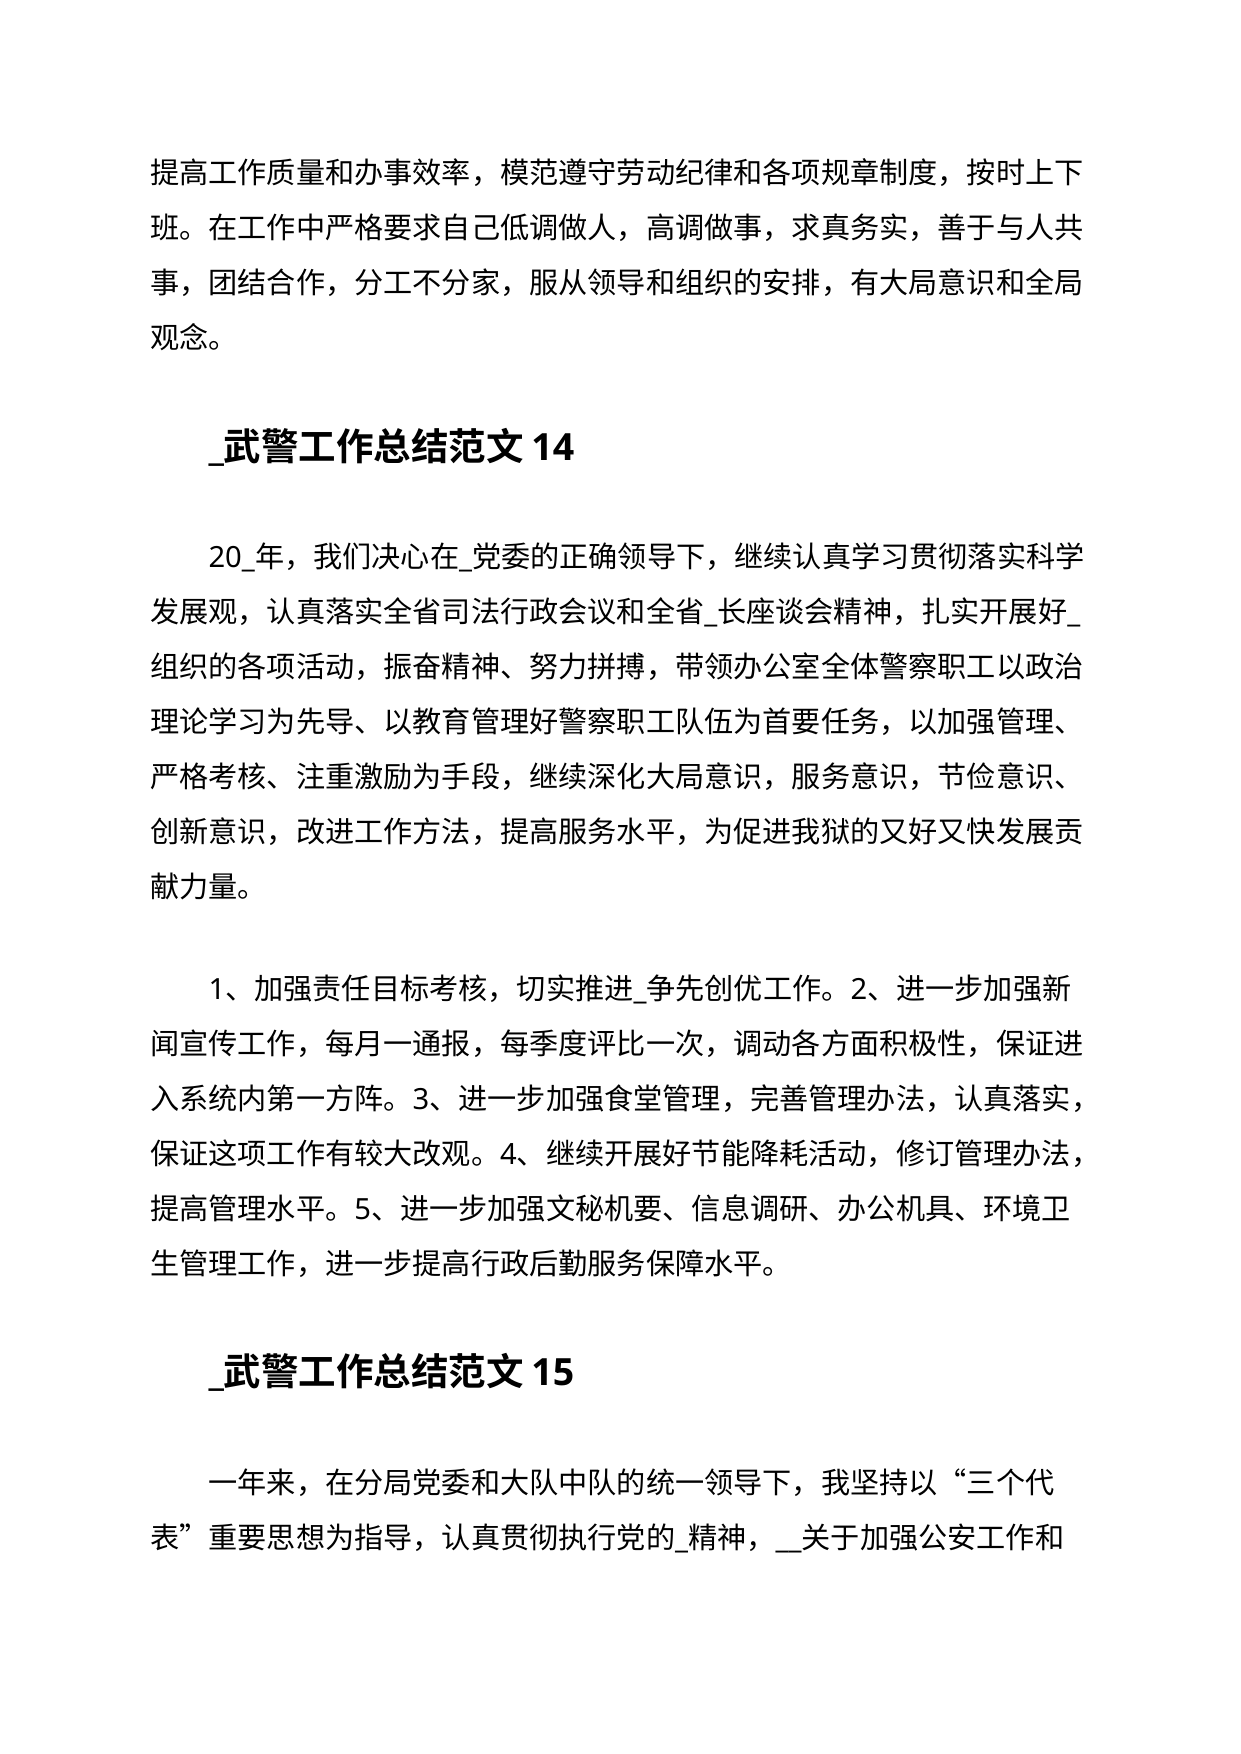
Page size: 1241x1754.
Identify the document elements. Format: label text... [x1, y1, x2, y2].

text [150, 1460, 1090, 1557]
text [150, 150, 1090, 357]
text _武警工作总结范文14 [150, 416, 1090, 471]
text 1、加强责任目标考核，切实推进_争先创优工作。2、进一步加强新闻宣传工作，每月一通报，每季度评比一次，调动各方面积极性，保证进入系统内第一方阵。3、进一步加强食堂管理，完善管理办法，认真落实，保证这项工作有较大改观。4、继续开展好节能降耗活动，修订管理办法，提高管理水平。5、进一步加强文秘机要、信息调研、办公机具、环境卫生管理工作，进一步提高行政后勤服务保障水平。 [150, 965, 1090, 1283]
text 20_年，我们决心在_党委的正确领导下，继续认真学习贯彻落实科学发展观，认真落实全省司法行政会议和全省_长座谈会精神，扎实开展好_组织的各项活动，振奋精神、努力拼搏，带领办公室全体警察职工以政治理论学习为先导、以教育管理好警察职工队伍为首要任务，以加强管理、严格考核、注重激励为手段，继续深化大局意识，服务意识，节俭意识、创新意识，改进工作方法，提高服务水平，为促进我狱的又好又快发展贡献力量。 [150, 534, 1090, 906]
text _武警工作总结范文15 [150, 1342, 1090, 1397]
